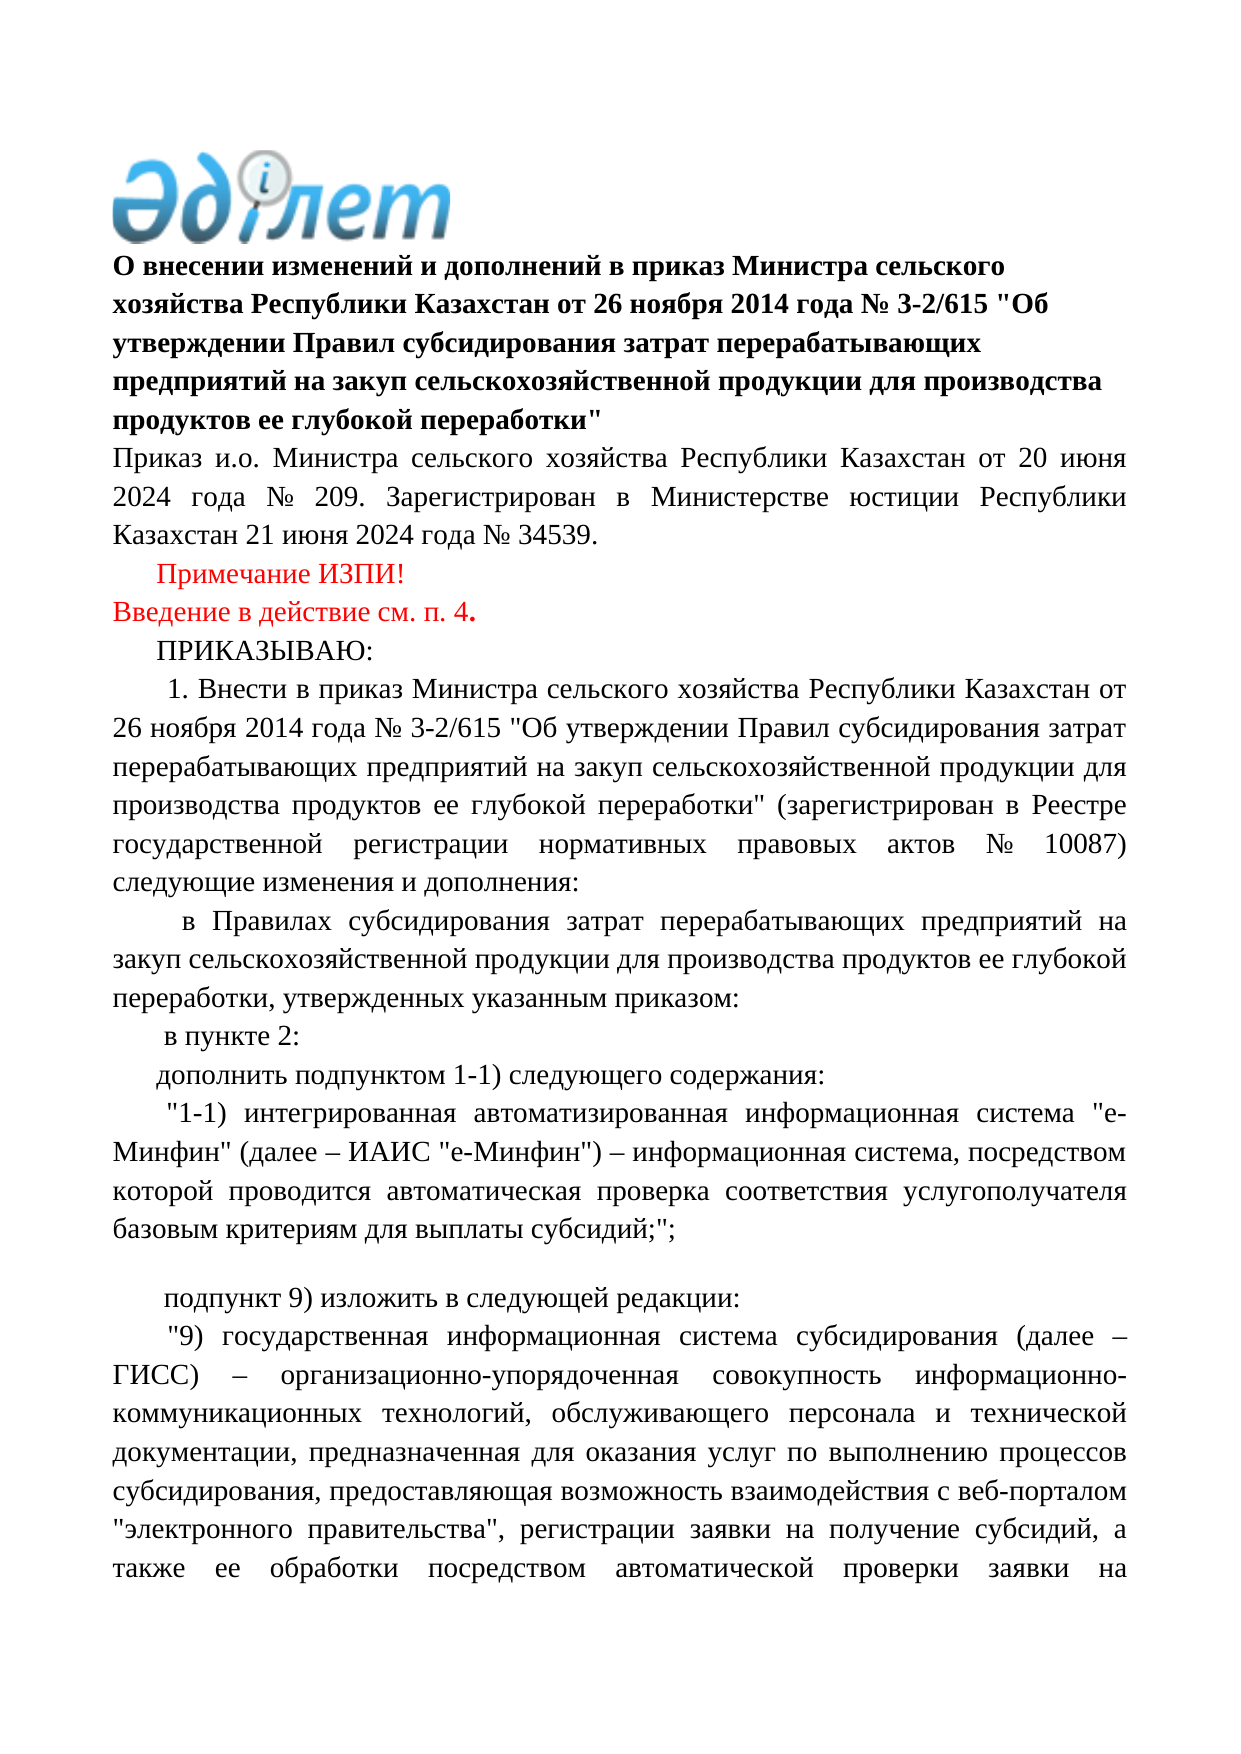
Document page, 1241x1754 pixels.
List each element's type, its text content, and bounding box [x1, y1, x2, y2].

text ПРИКАЗЫВАЮ: [112, 633, 1128, 667]
text О внесении изменений и дополнений в приказ Министра сельского хозяйства Республики Казахстан от 26 ноября 2014 года № 3-2/615 "Об утверждении Правил субсидирования затрат перерабатывающих предприятий на закуп сельскохозяйственной продукции для производства продуктов ее глубокой переработки" [112, 248, 1128, 435]
text дополнить подпунктом 1-1) следующего содержания: [112, 1057, 1128, 1091]
text Введение в действие см. п. 4. [112, 594, 1128, 628]
text Примечание ИЗПИ! [112, 556, 1128, 589]
text "1-1) интегрированная автоматизированная информационная система "е-Минфин" (далее – ИАИС "е-Минфин") – информационная система, посредством которой проводится автоматическая проверка соответствия услугополучателя базовым критериям для выплаты субсидий;"; [112, 1096, 1128, 1245]
text в пункте 2: [112, 1018, 1128, 1052]
text 1. Внести в приказ Министра сельского хозяйства Республики Казахстан от 26 ноября 2014 года № 3-2/615 "Об утверждении Правил субсидирования затрат перерабатывающих предприятий на закуп сельскохозяйственной продукции для производства продуктов ее глубокой переработки" (зарегистрирован в Реестре государственной регистрации нормативных правовых актов № 10087) следующие изменения и дополнения: [112, 672, 1128, 898]
picture [112, 150, 451, 244]
text Приказ и.о. Министра сельского хозяйства Республики Казахстан от 20 июня 2024 года № 209. Зарегистрирован в Министерстве юстиции Республики Казахстан 21 июня 2024 года № 34539. [112, 440, 1128, 551]
text в Правилах субсидирования затрат перерабатывающих предприятий на закуп сельскохозяйственной продукции для производства продуктов ее глубокой переработки, утвержденных указанным приказом: [112, 903, 1128, 1013]
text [112, 1318, 1128, 1583]
text подпункт 9) изложить в следующей редакции: [112, 1280, 1128, 1313]
